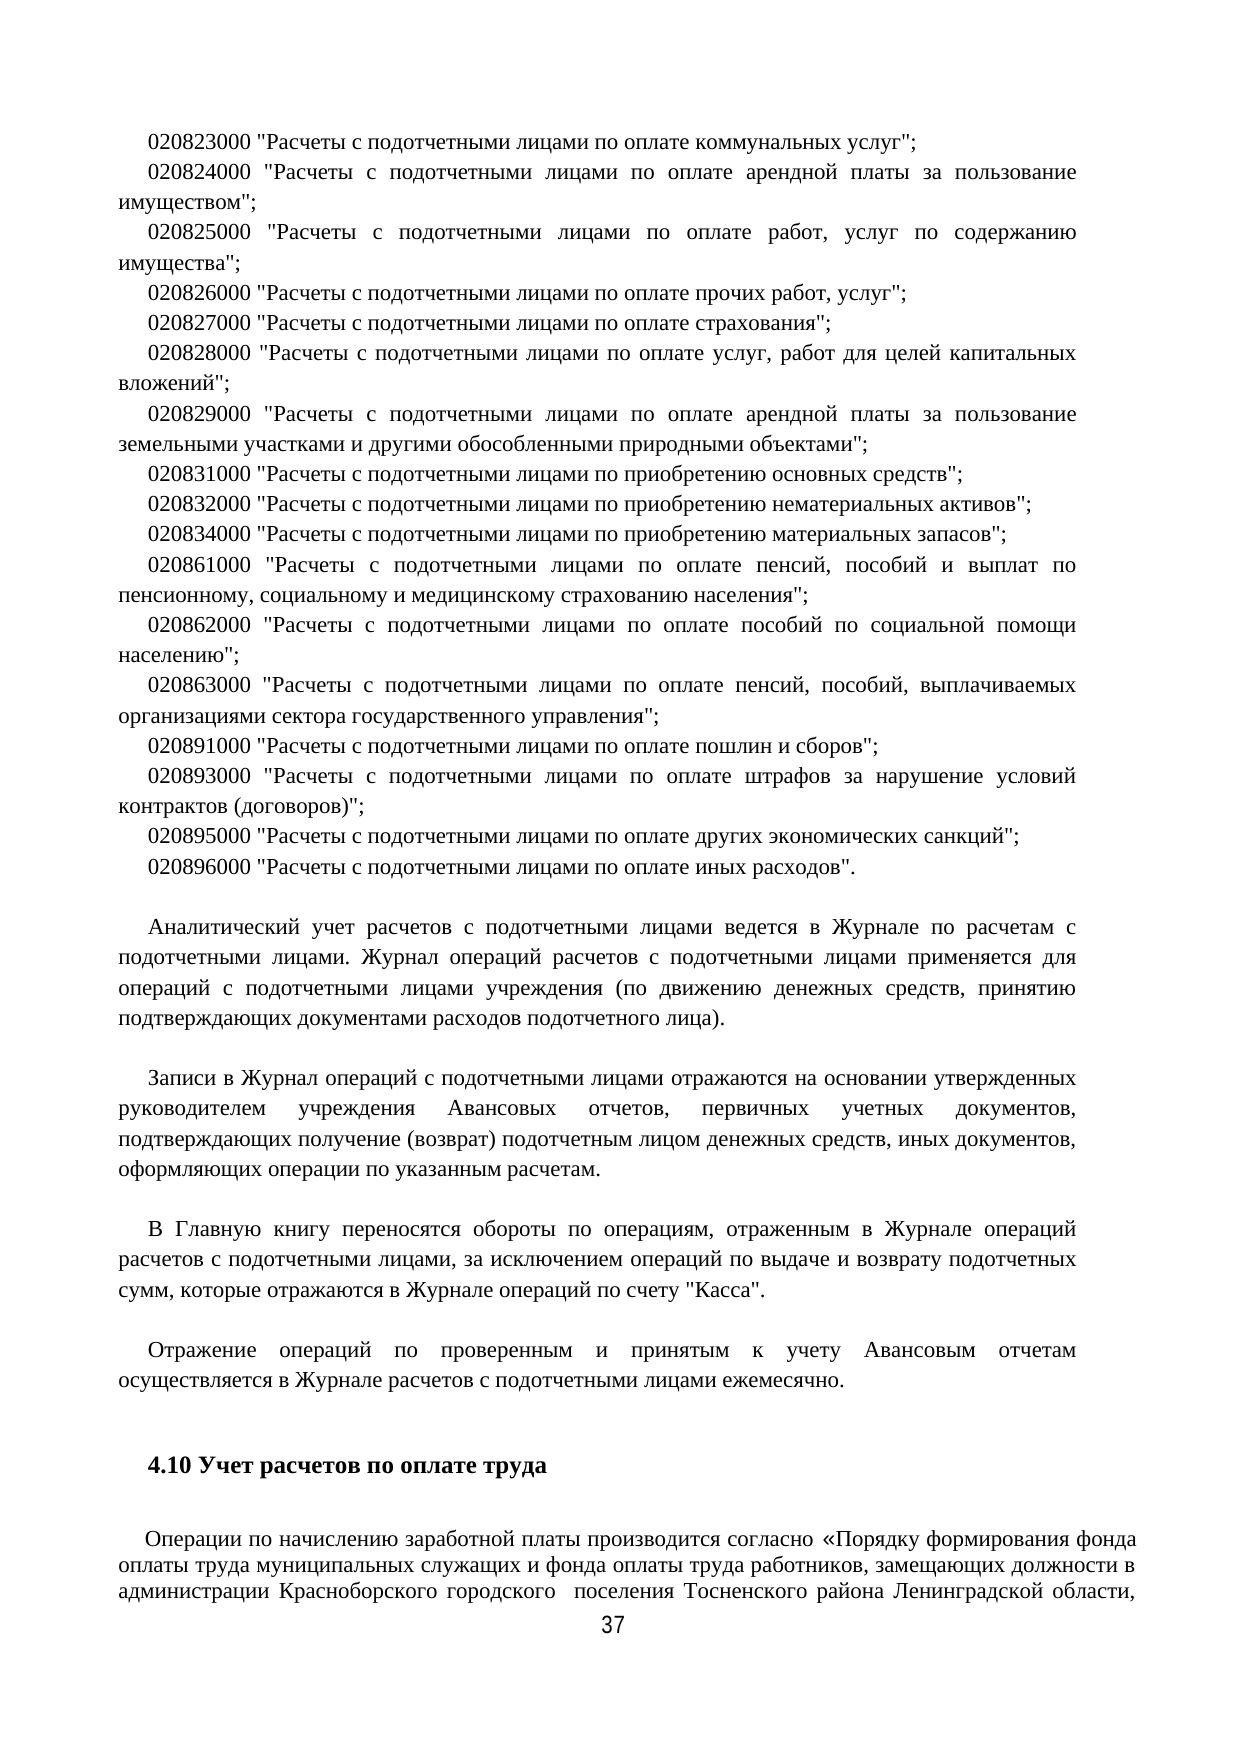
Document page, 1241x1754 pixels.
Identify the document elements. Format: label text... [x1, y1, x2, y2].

text 020861000 "Расчеты с подотчетными лицами по оплате пенсий, пособий и выплат по пенсионному, социальному и медицинскому страхованию населения"; [118, 551, 1078, 607]
text 020863000 "Расчеты с подотчетными лицами по оплате пенсий, пособий, выплачиваемых организациями сектора государственного управления"; [118, 671, 1078, 728]
text 020824000 "Расчеты с подотчетными лицами по оплате арендной платы за пользование имуществом"; [118, 158, 1078, 214]
text 020893000 "Расчеты с подотчетными лицами по оплате штрафов за нарушение условий контрактов (договоров)"; [118, 762, 1078, 819]
text 020825000 "Расчеты с подотчетными лицами по оплате работ, услуг по содержанию имущества"; [118, 218, 1078, 275]
text В Главную книгу переносятся обороты по операциям, отраженным в Журнале операций расчетов с подотчетными лицами, за исключением операций по выдаче и возврату подотчетных сумм, которые отражаются в Журнале операций по счету "Касса". [118, 1215, 1078, 1302]
text 020831000 "Расчеты с подотчетными лицами по приобретению основных средств"; [118, 460, 1078, 486]
text 020896000 "Расчеты с подотчетными лицами по оплате иных расходов". [118, 853, 1078, 879]
text 020828000 "Расчеты с подотчетными лицами по оплате услуг, работ для целей капитальных вложений"; [118, 339, 1078, 396]
text Аналитический учет расчетов с подотчетными лицами ведется в Журнале по расчетам с подотчетными лицами. Журнал операций расчетов с подотчетными лицами применяется для операций с подотчетными лицами учреждения (по движению денежных средств, принятию подтверждающих документами расходов подотчетного лица). [118, 913, 1078, 1030]
text 020862000 "Расчеты с подотчетными лицами по оплате пособий по социальной помощи населению"; [118, 611, 1078, 668]
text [118, 1525, 1137, 1604]
text 020827000 "Расчеты с подотчетными лицами по оплате страхования"; [118, 309, 1078, 335]
text 020826000 "Расчеты с подотчетными лицами по оплате прочих работ, услуг"; [118, 279, 1078, 305]
text Отражение операций по проверенным и принятым к учету Авансовым отчетам осуществляется в Журнале расчетов с подотчетными лицами ежемесячно. [118, 1336, 1078, 1393]
text 020829000 "Расчеты с подотчетными лицами по оплате арендной платы за пользование земельными участками и другими обособленными природными объектами"; [118, 399, 1078, 456]
text 020834000 "Расчеты с подотчетными лицами по приобретению материальных запасов"; [118, 520, 1078, 547]
text 020891000 "Расчеты с подотчетными лицами по оплате пошлин и сборов"; [118, 732, 1078, 758]
subtitle 4.10 Учет расчетов по оплате труда [118, 1450, 1078, 1479]
text Записи в Журнал операций с подотчетными лицами отражаются на основании утвержденных руководителем учреждения Авансовых отчетов, первичных учетных документов, подтверждающих получение (возврат) подотчетным лицом денежных средств, иных документов, оформляющих операции по указанным расчетам. [118, 1064, 1078, 1181]
text 020832000 "Расчеты с подотчетными лицами по приобретению нематериальных активов"; [118, 490, 1078, 517]
text 020823000 "Расчеты с подотчетными лицами по оплате коммунальных услуг"; [118, 128, 1078, 154]
text 020895000 "Расчеты с подотчетными лицами по оплате других экономических санкций"; [118, 822, 1078, 849]
